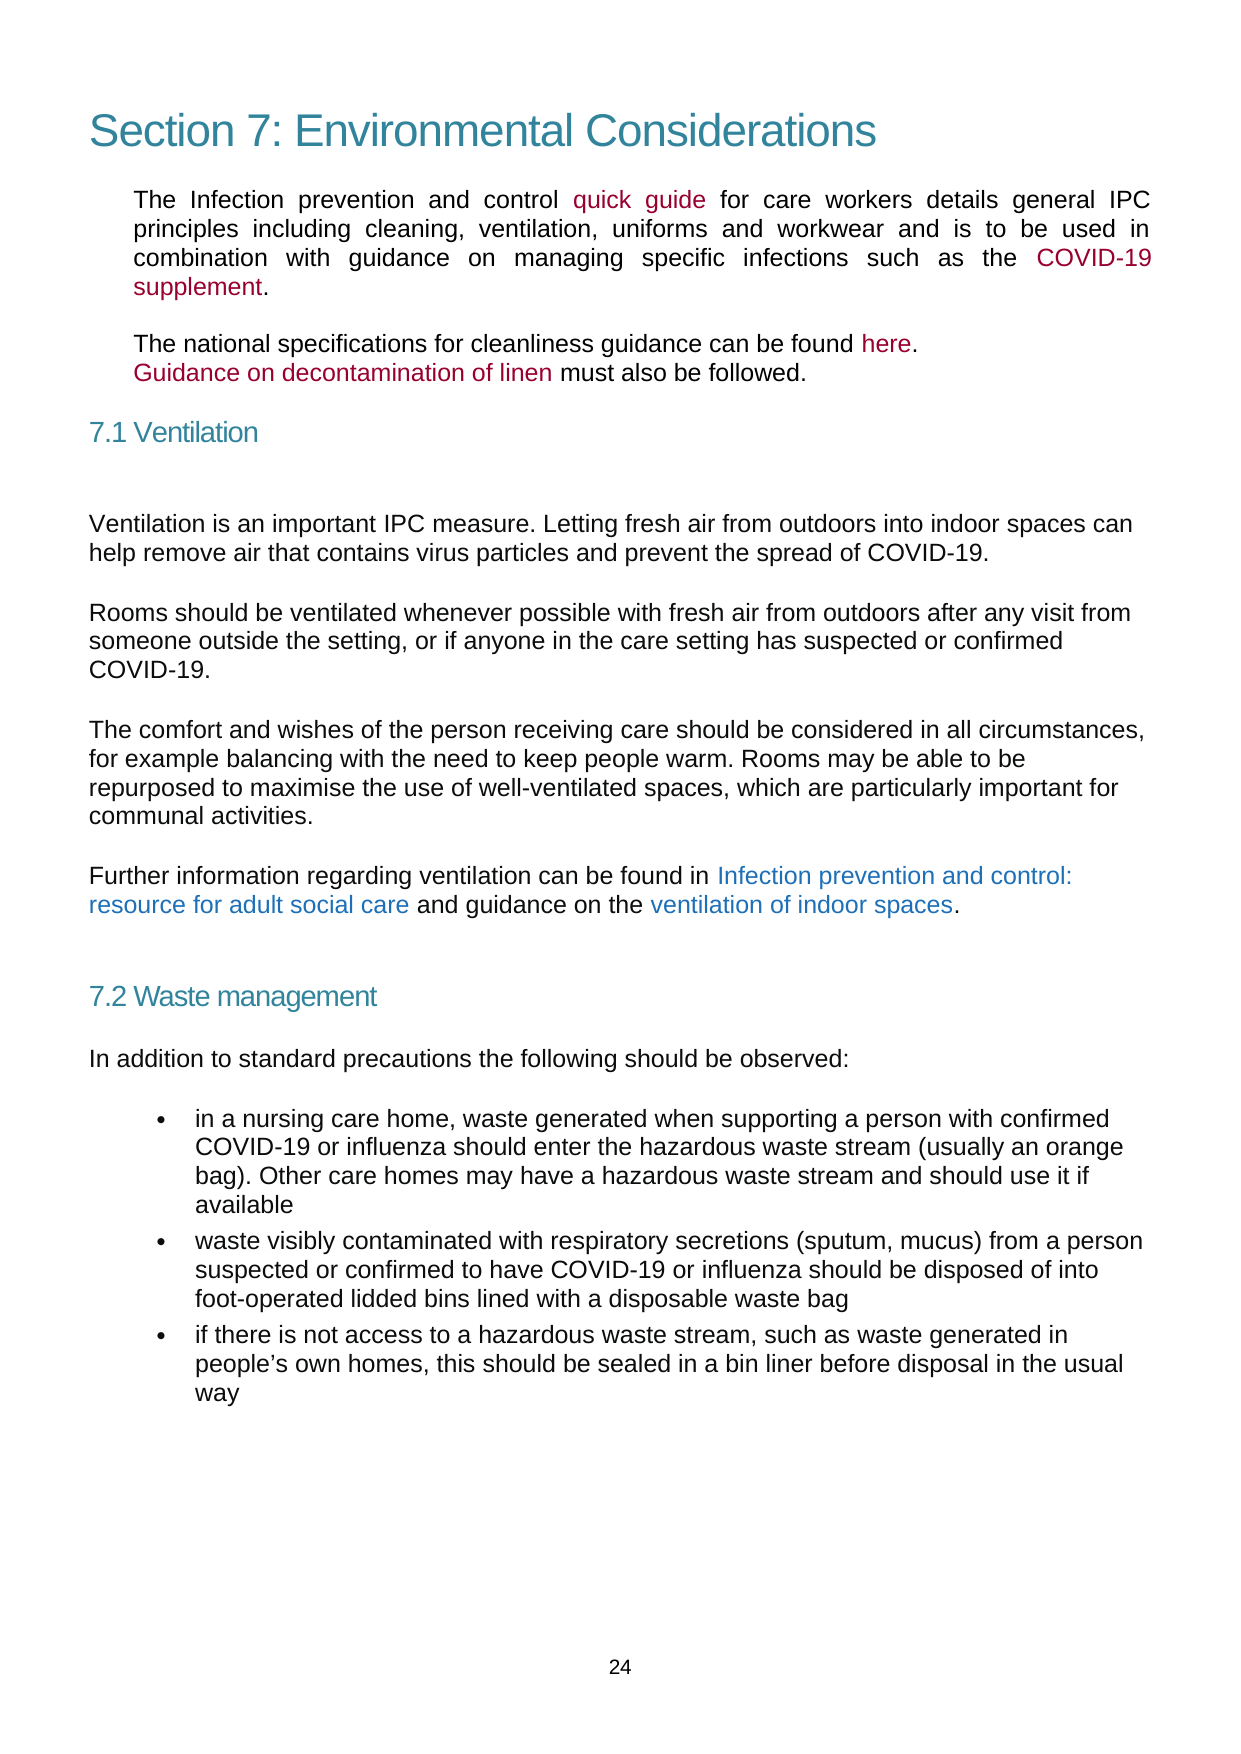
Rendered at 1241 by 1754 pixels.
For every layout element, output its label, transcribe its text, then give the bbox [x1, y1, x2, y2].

text Ventilation is an important IPC measure. Letting fresh air from outdoors into indoor spaces can help remove air that contains virus particles and prevent the spread of COVID-19. [89, 509, 1152, 566]
text The Infection prevention and control quick guide for care workers details general IPC principles including cleaning, ventilation, uniforms and workwear and is to be used in combination with guidance on managing specific infections such as the COVID-19 supplement. [133, 185, 1152, 300]
text In addition to standard precautions the following should be observed: [89, 1043, 1152, 1072]
title Section 7: Environmental Considerations [89, 104, 1152, 156]
list waste visibly contaminated with respiratory secretions (sputum, mucus) from a person suspected or confirmed to have COVID-19 or influenza should be disposed of into foot-operated lidded bins lined with a disposable waste bag [157, 1226, 1152, 1313]
text Guidance on decontamination of linen must also be followed. [133, 358, 1152, 386]
title 7.1 Ventilation [89, 415, 1152, 449]
text Further information regarding ventilation can be found in Infection prevention and control: resource for adult social care and guidance on the ventilation of indoor spaces. [89, 861, 1152, 919]
list if there is not access to a hazardous waste stream, such as waste generated in people’s own homes, this should be sealed in a bin liner before disposal in the usual way [157, 1320, 1152, 1407]
text The national specifications for cleanliness guidance can be found here. [133, 329, 1152, 358]
list in a nursing care home, waste generated when supporting a person with confirmed COVID-19 or influenza should enter the hazardous waste stream (usually an orange bag). Other care homes may have a hazardous waste stream and should use it if available [157, 1103, 1152, 1218]
text Rooms should be ventilated whenever possible with fresh air from outdoors after any visit from someone outside the setting, or if anyone in the care setting has suspected or confirmed COVID-19. [89, 597, 1152, 684]
text The comfort and wishes of the person receiving care should be considered in all circumstances, for example balancing with the need to keep people warm. Rooms may be able to be repurposed to maximise the use of well-ventilated spaces, which are particularly important for communal activities. [89, 715, 1152, 830]
title 7.2 Waste management [89, 979, 1152, 1012]
